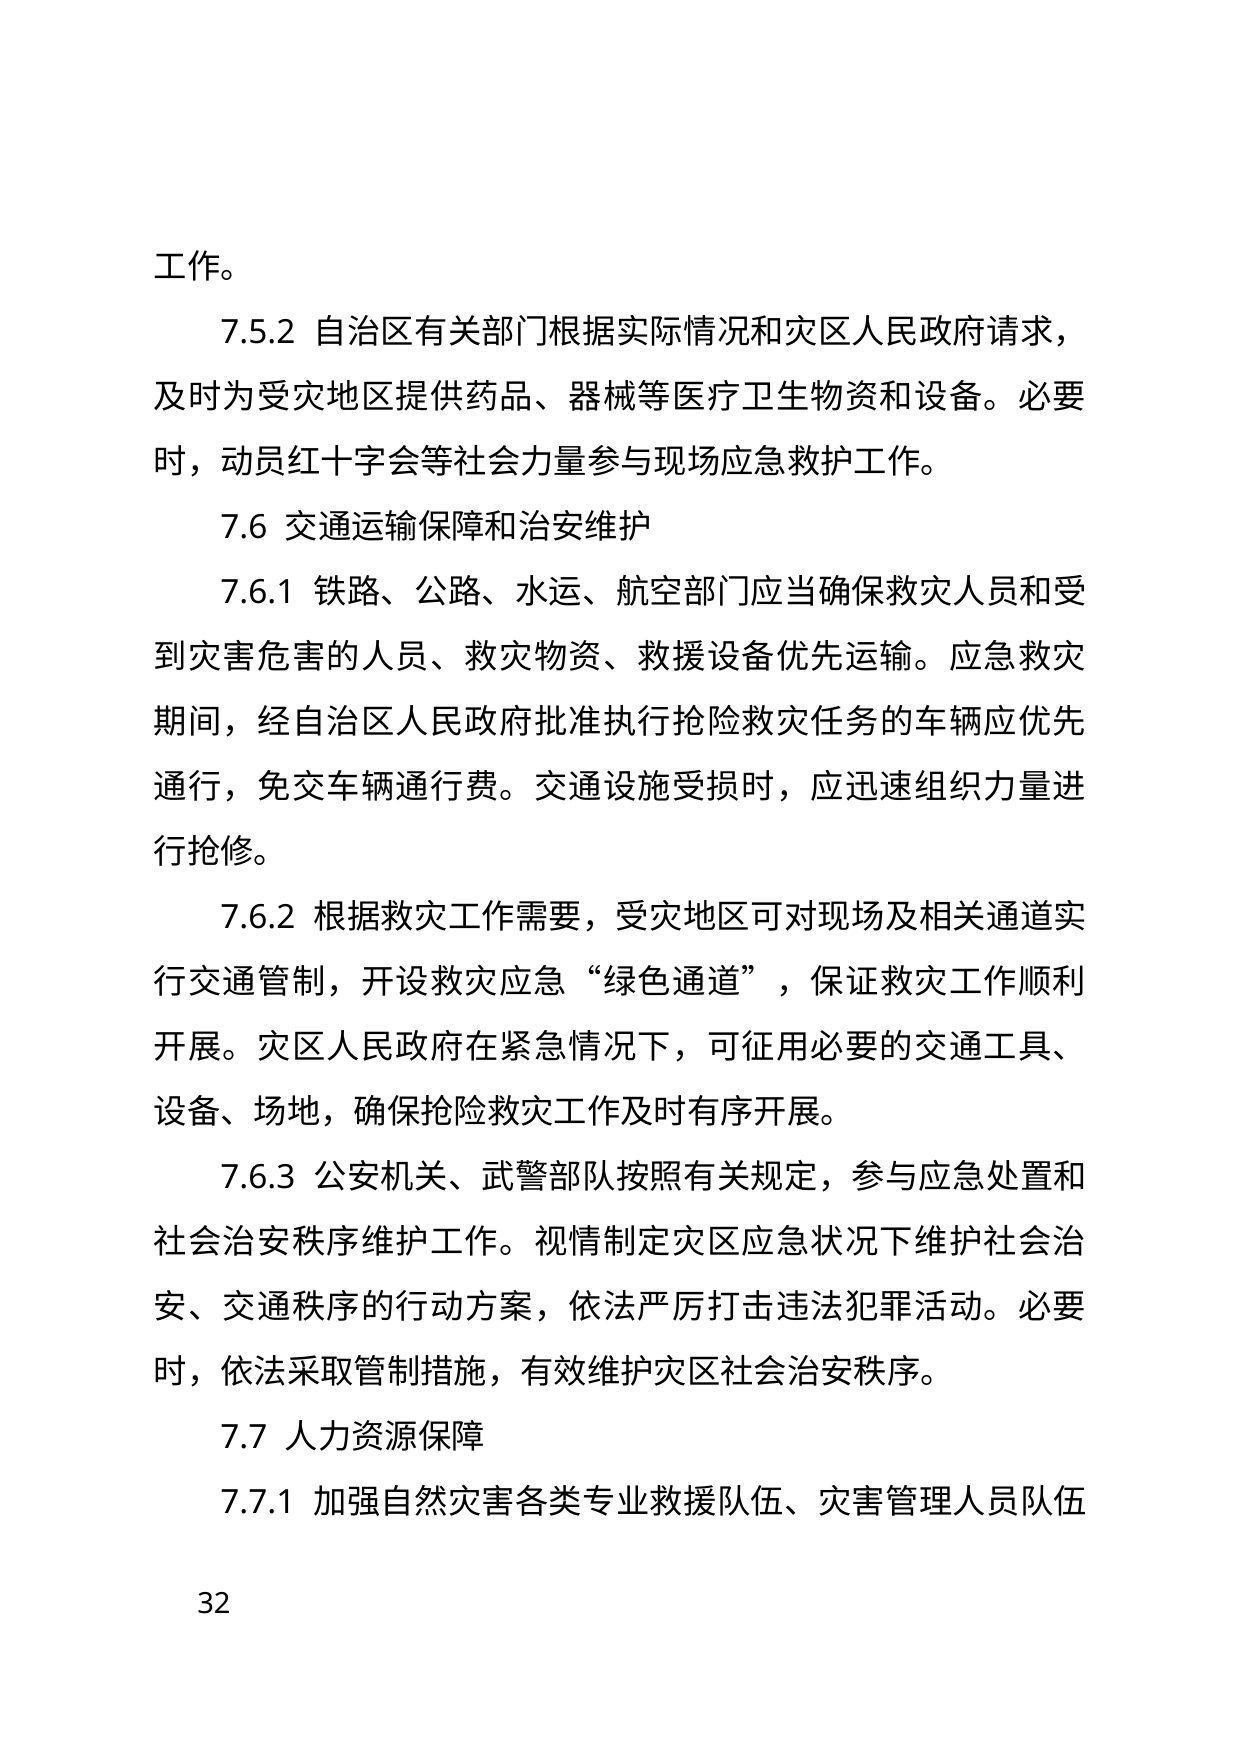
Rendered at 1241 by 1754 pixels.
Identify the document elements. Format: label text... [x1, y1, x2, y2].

text 7.5.2 自治区有关部门根据实际情况和灾区人民政府请求，及时为受灾地区提供药品、器械等医疗卫生物资和设备。必要时，动员红十字会等社会力量参与现场应急救护工作。 [153, 296, 1087, 491]
text 7.6.3 公安机关、武警部队按照有关规定，参与应急处置和社会治安秩序维护工作。视情制定灾区应急状况下维护社会治安、交通秩序的行动方案，依法严厉打击违法犯罪活动。必要时，依法采取管制措施，有效维护灾区社会治安秩序。 [153, 1141, 1087, 1401]
text 7.6 交通运输保障和治安维护 [153, 491, 1087, 556]
text 7.7 人力资源保障 [153, 1401, 1087, 1466]
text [153, 1466, 1087, 1531]
text 7.6.1 铁路、公路、水运、航空部门应当确保救灾人员和受到灾害危害的人员、救灾物资、救援设备优先运输。应急救灾期间，经自治区人民政府批准执行抢险救灾任务的车辆应优先通行，免交车辆通行费。交通设施受损时，应迅速组织力量进行抢修。 [153, 556, 1087, 881]
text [153, 231, 1087, 296]
text 7.6.2 根据救灾工作需要，受灾地区可对现场及相关通道实行交通管制，开设救灾应急“绿色通道”，保证救灾工作顺利开展。灾区人民政府在紧急情况下，可征用必要的交通工具、设备、场地，确保抢险救灾工作及时有序开展。 [153, 881, 1087, 1141]
